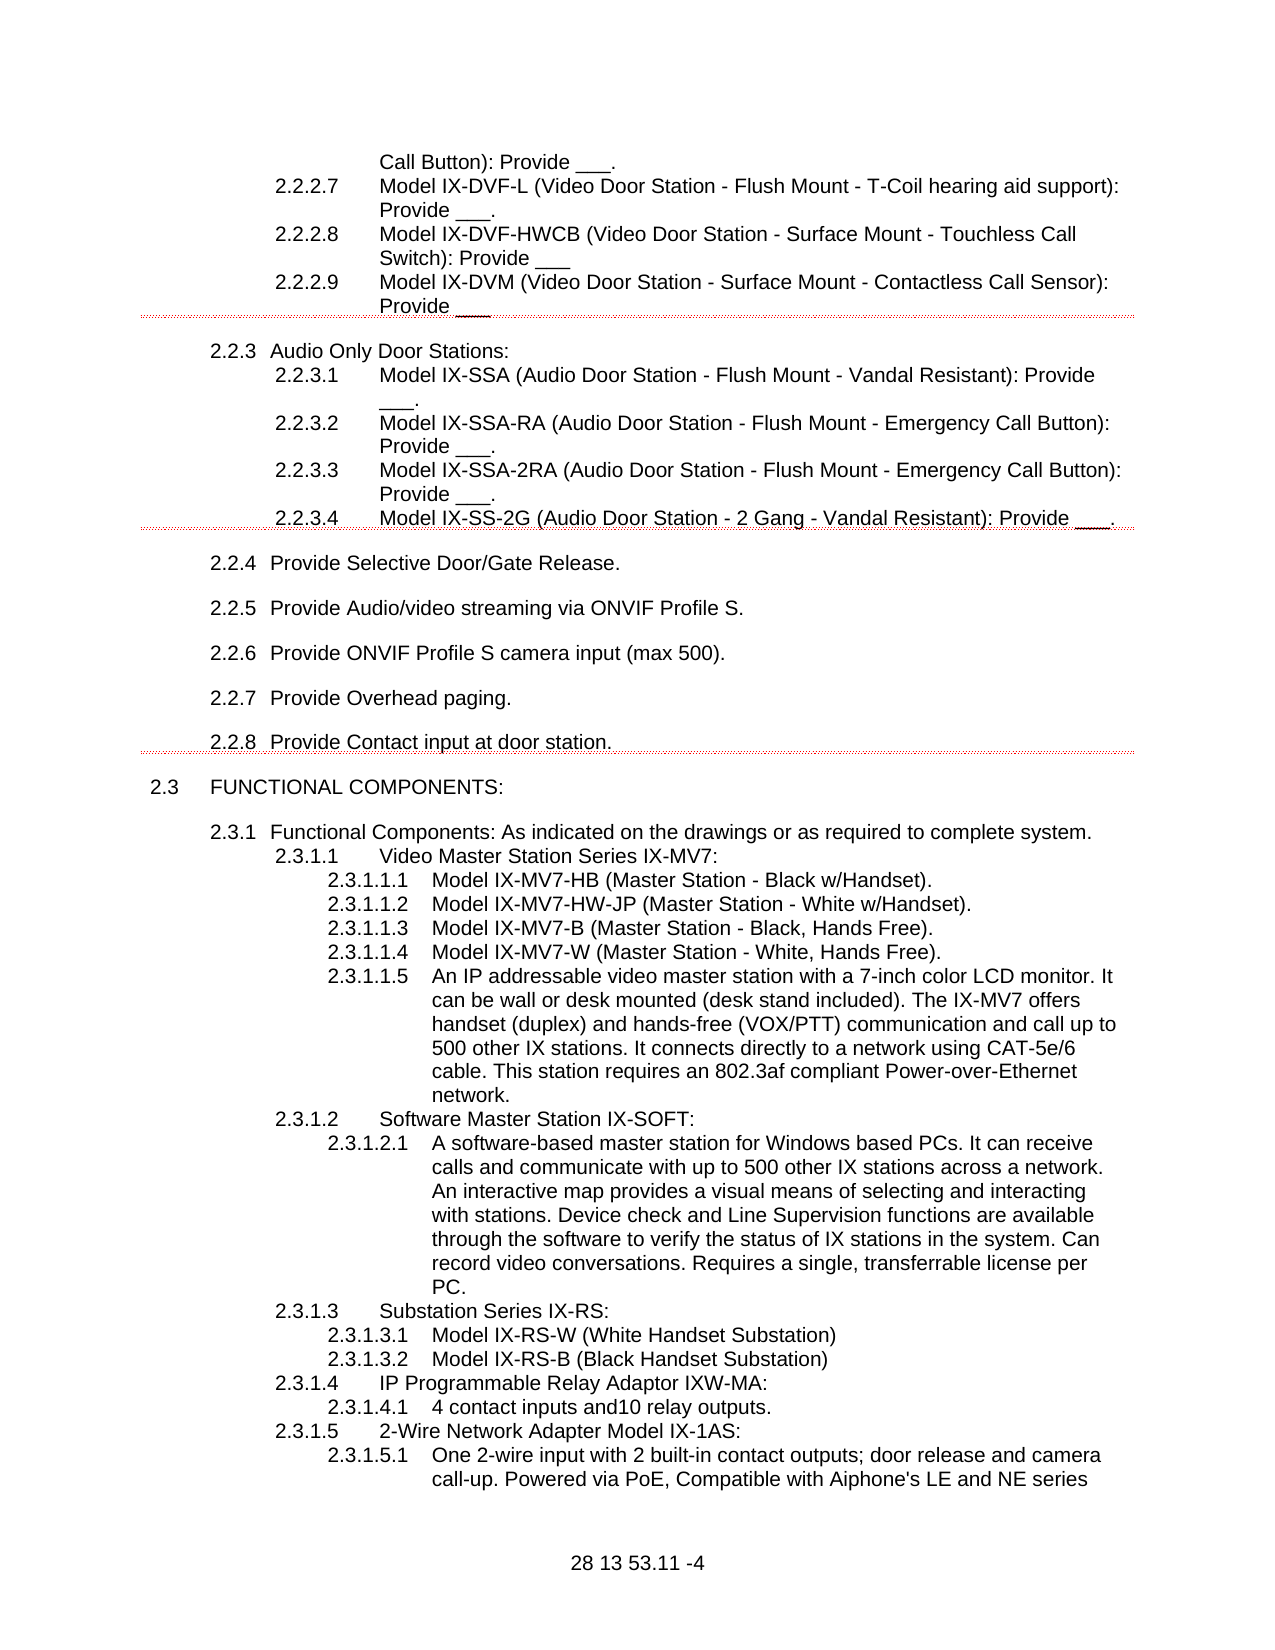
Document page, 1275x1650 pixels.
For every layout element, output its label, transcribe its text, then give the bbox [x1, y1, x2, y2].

list Provide Selective Door/Gate Release. [210, 551, 1125, 575]
list Provide Overhead paging. [210, 685, 1125, 709]
list Provide Audio/video streaming via ONVIF Profile S. [210, 596, 1125, 620]
list Model IX-SS-2G (Audio Door Station - 2 Gang - Vandal Resistant): Provide ___. [275, 506, 1125, 530]
list Model IX-SSA (Audio Door Station - Flush Mount - Vandal Resistant): Provide ___. [275, 362, 1125, 410]
list Model IX-DVF-L (Video Door Station - Flush Mount - T-Coil hearing aid support): Provide ___. [275, 174, 1125, 222]
list 4 contact inputs and10 relay outputs. [327, 1395, 1125, 1419]
list Functional Components: As indicated on the drawings or as required to complete system. [210, 820, 1125, 844]
list Model IX-DVF-HWCB (Video Door Station - Surface Mount - Touchless Call Switch): Provide ___ [275, 222, 1125, 270]
list Audio Only Door Stations: [210, 338, 1125, 362]
list Video Master Station Series IX-MV7: [275, 844, 1125, 868]
list Model IX-SSA-RA (Audio Door Station - Flush Mount - Emergency Call Button): Provide ___. [275, 410, 1125, 458]
list IP Programmable Relay Adaptor IXW-MA: [275, 1371, 1125, 1395]
list Model IX-SSA-2RA (Audio Door Station - Flush Mount - Emergency Call Button): Provide ___. [275, 458, 1125, 506]
list Model IX-RS-W (White Handset Substation) [327, 1323, 1125, 1347]
list Model IX-MV7-HB (Master Station - Black w/Handset). [327, 868, 1125, 892]
list Model IX-RS-B (Black Handset Substation) [327, 1347, 1125, 1371]
list Provide ONVIF Profile S camera input (max 500). [210, 641, 1125, 664]
list A software-based master station for Windows based PCs. It can receive calls and communicate with up to 500 other IX stations across a network. An interactive map provides a visual means of selecting and interacting with stations. Device check and Line Supervision functions are available through the software to verify the status of IX stations in the system. Can record video conversations. Requires a single, transferrable license per PC. [327, 1131, 1125, 1299]
list An IP addressable video master station with a 7-inch color LCD monitor. It can be wall or desk mounted (desk stand included). The IX-MV7 offers handset (duplex) and hands-free (VOX/PTT) communication and call up to 500 other IX stations. It connects directly to a network using CAT-5e/6 cable. This station requires an 802.3af compliant Power-over-Ethernet network. [327, 963, 1125, 1107]
list FUNCTIONAL COMPONENTS: [150, 775, 1125, 799]
list Model IX-MV7-W (Master Station - White, Hands Free). [327, 939, 1125, 963]
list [275, 150, 1125, 174]
list Model IX-MV7-B (Master Station - Black, Hands Free). [327, 916, 1125, 939]
list 2-Wire Network Adapter Model IX-1AS: [275, 1419, 1125, 1443]
list Model IX-DVM (Video Door Station - Surface Mount - Contactless Call Sensor): Provide ___ [275, 270, 1125, 318]
list Provide Contact input at door station. [210, 730, 1125, 754]
list Model IX-MV7-HW-JP (Master Station - White w/Handset). [327, 892, 1125, 916]
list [327, 1443, 1125, 1491]
list Software Master Station IX-SOFT: [275, 1107, 1125, 1131]
list Substation Series IX-RS: [275, 1299, 1125, 1323]
